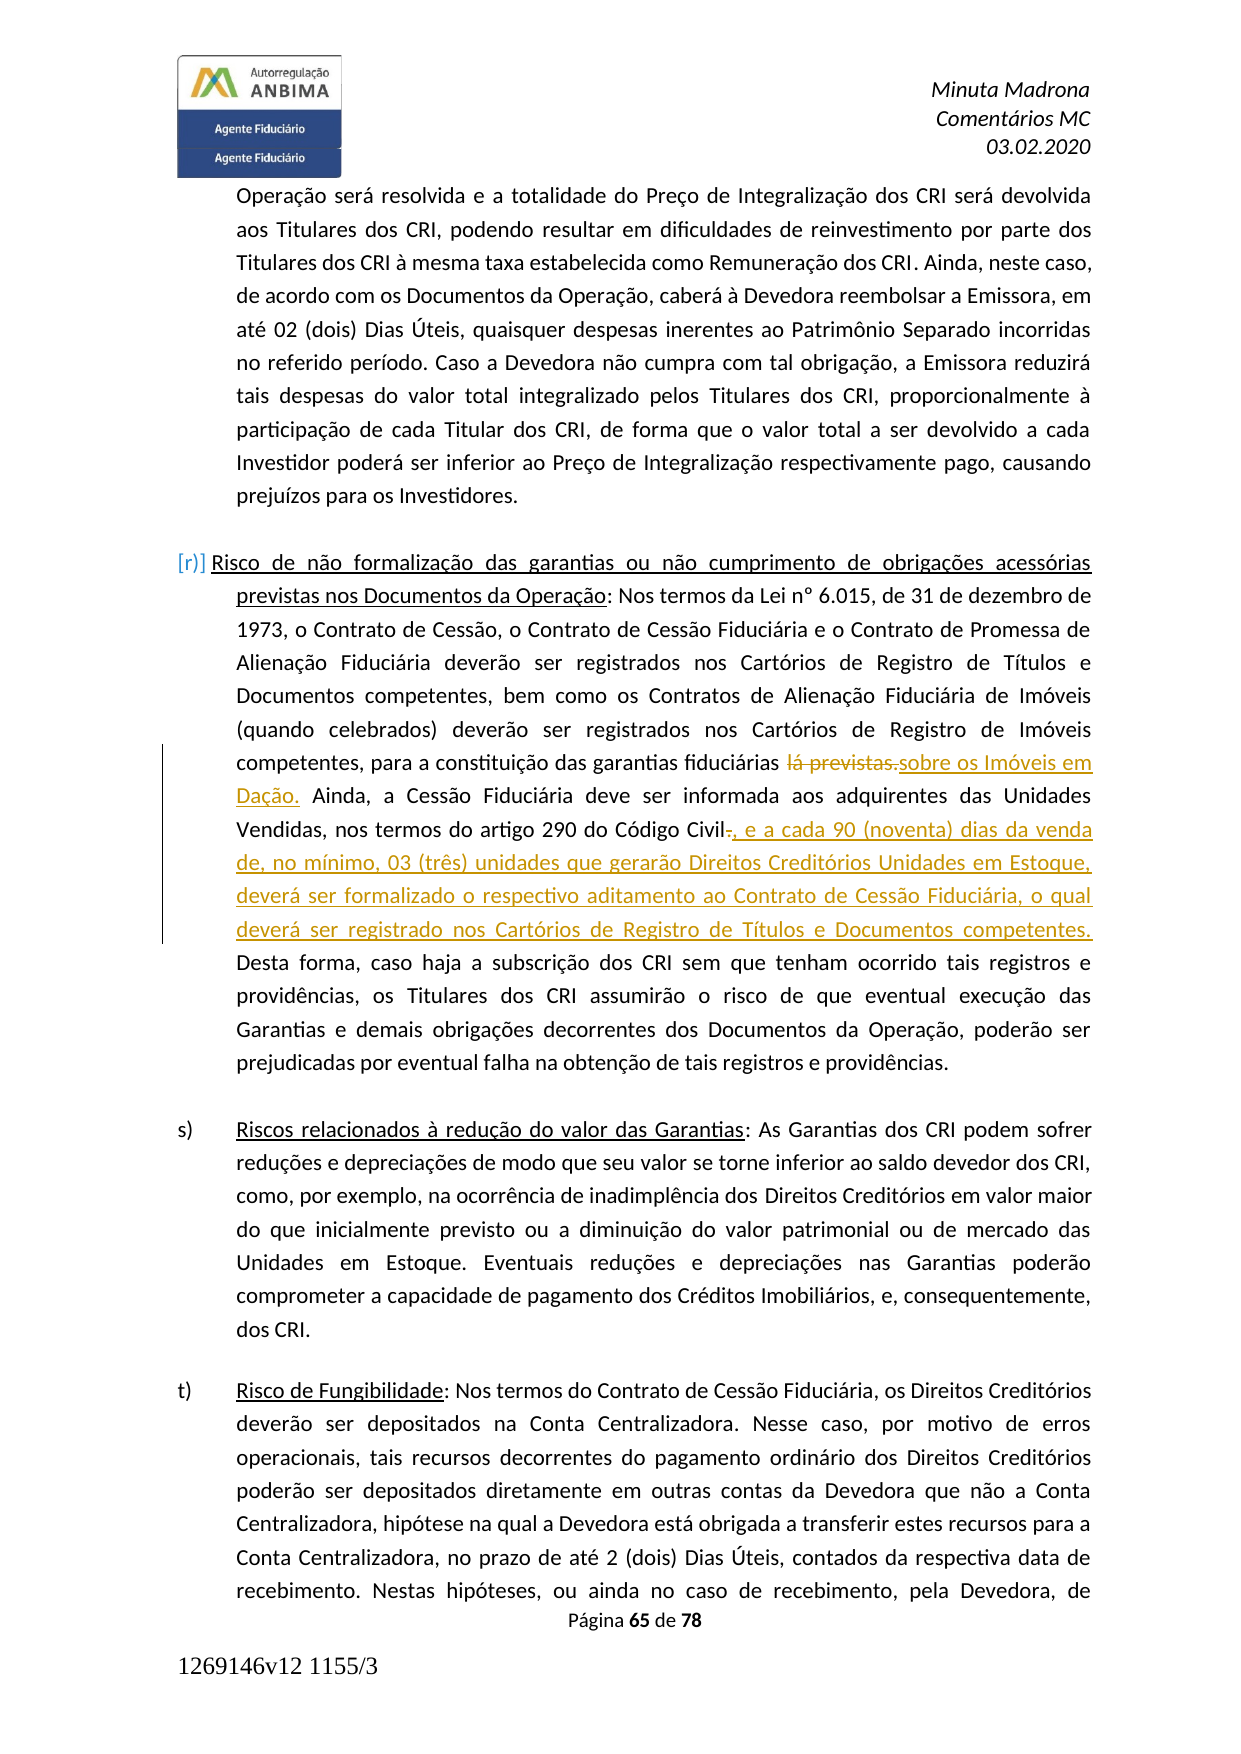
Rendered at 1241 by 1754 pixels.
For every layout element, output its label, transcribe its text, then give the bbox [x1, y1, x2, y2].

list Riscos relacionados à redução do valor das Garantias: As Garantias dos CRI podem sofrer reduções e depreciações de modo que seu valor se torne inferior ao saldo devedor dos CRI, como, por exemplo, na ocorrência de inadimplência dos Direitos Creditórios em valor maior do que inicialmente previsto ou a diminuição do valor patrimonial ou de mercado das Unidades em Estoque. Eventuais reduções e depreciações nas Garantias poderão comprometer a capacidade de pagamento dos Créditos Imobiliários, e, consequentemente, dos CRI. [177, 1111, 1092, 1344]
picture [177, 55, 342, 177]
list Risco de não formalização das garantias ou não cumprimento de obrigações acessórias previstas nos Documentos da Operação: Nos termos da Lei nº 6.015, de 31 de dezembro de 1973, o Contrato de Cessão, o Contrato de Cessão Fiduciária e o Contrato de Promessa de Alienação Fiduciária deverão ser registrados nos Cartórios de Registro de Títulos e Documentos competentes, bem como os Contratos de Alienação Fiduciária de Imóveis (quando celebrados) deverão ser registrados nos Cartórios de Registro de Imóveis competentes, para a constituição das garantias fiduciárias Ainda, a Cessão Fiduciária deve ser informada aos adquirentes das Unidades Vendidas, nos termos do artigo 290 do Código Civil Desta forma, caso haja a subscrição dos CRI sem que tenham ocorrido tais registros e providências, os Titulares dos CRI assumirão o risco de que eventual execução das Garantias e demais obrigações decorrentes dos Documentos da Operação, poderão ser prejudicadas por eventual falha na obtenção de tais registros e providências. [177, 544, 1092, 1077]
